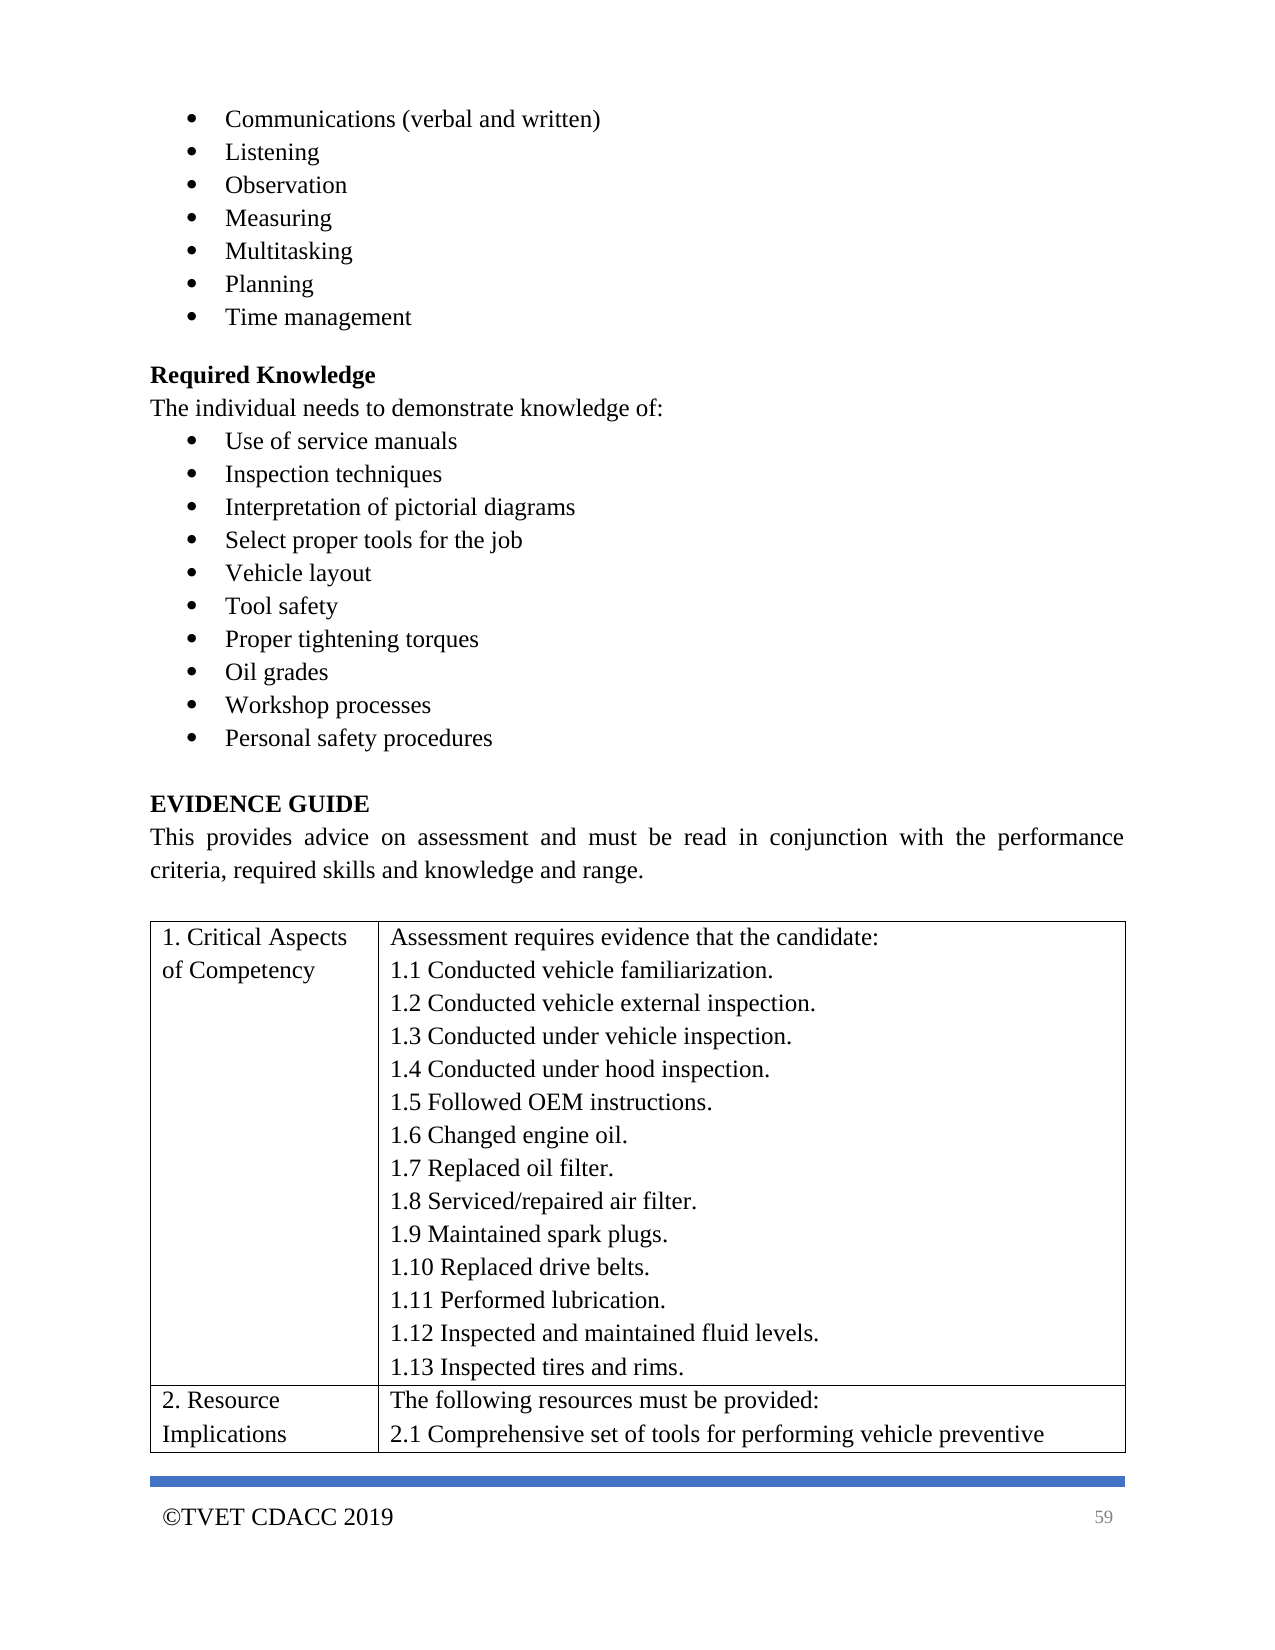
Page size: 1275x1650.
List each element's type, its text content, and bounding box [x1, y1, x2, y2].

list Personal safety procedures [187, 723, 1125, 752]
text Required Knowledge [150, 360, 1125, 389]
list Time management [187, 302, 1125, 331]
list Tool safety [187, 591, 1125, 620]
text This provides advice on assessment and must be read in conjunction with the performance criteria, required skills and knowledge and range. [150, 822, 1125, 884]
list Select proper tools for the job [187, 525, 1125, 554]
list Workshop processes [187, 690, 1125, 719]
text EVIDENCE GUIDE [150, 789, 1125, 818]
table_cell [151, 1386, 378, 1452]
list Interpretation of pictorial diagrams [187, 492, 1125, 521]
table_header 1. Critical Aspects of Competency [151, 922, 378, 1384]
list Vehicle layout [187, 558, 1125, 587]
list Listening [187, 137, 1125, 166]
list Multitasking [187, 236, 1125, 264]
table_header Assessment requires evidence that the candidate: 1.1 Conducted vehicle familiarization. 1.2 Conducted vehicle external inspection. 1.3 Conducted under vehicle inspection. 1.4 Conducted under hood inspection. 1.5 Followed OEM instructions. 1.6 Changed engine oil. 1.7 Replaced oil filter. 1.8 Serviced/repaired air filter. 1.9 Maintained spark plugs. 1.10 Replaced drive belts. 1.11 Performed lubrication. 1.12 Inspected and maintained fluid levels. 1.13 Inspected tires and rims. [379, 922, 1125, 1384]
list Communications (verbal and written) [187, 104, 1125, 132]
list Planning [187, 269, 1125, 298]
list Measuring [187, 203, 1125, 232]
list Proper tightening torques [187, 624, 1125, 653]
list Observation [187, 170, 1125, 198]
list Use of service manuals [187, 426, 1125, 455]
text The individual needs to demonstrate knowledge of: [150, 393, 1125, 422]
list Oil grades [187, 657, 1125, 686]
list Inspection techniques [187, 459, 1125, 488]
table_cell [379, 1386, 1125, 1452]
